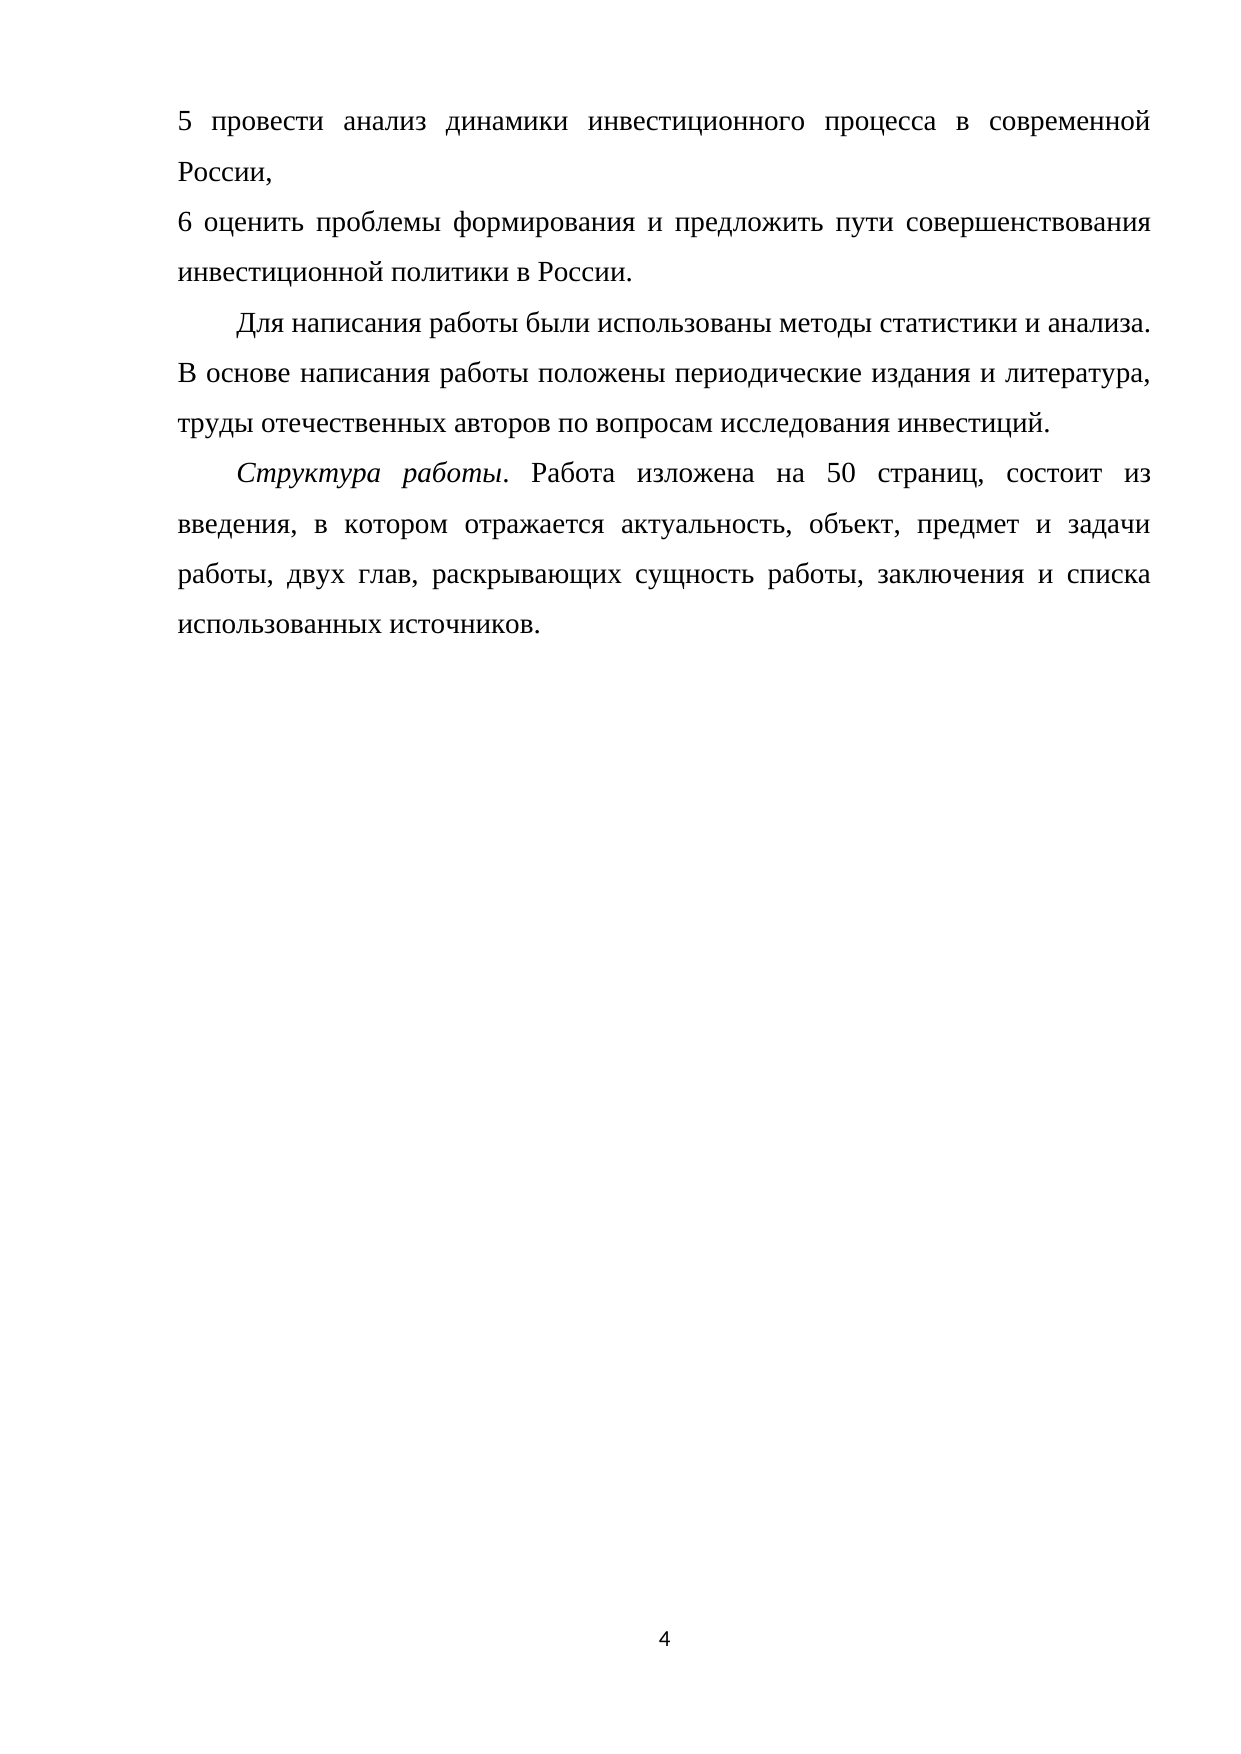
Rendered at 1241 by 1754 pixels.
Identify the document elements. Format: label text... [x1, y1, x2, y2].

text В основе написания работы положены периодические издания и литература, труды отечественных авторов по вопросам исследования инвестиций. [177, 355, 1152, 439]
text 5 провести анализ динамики инвестиционного процесса в современной России, [177, 103, 1152, 187]
text 6 оценить проблемы формирования и предложить пути совершенствования инвестиционной политики в России. [177, 204, 1152, 288]
text Для написания работы были использованы методы статистики и анализа. [177, 305, 1152, 338]
text Структура работы. Работа изложена на 50 страниц, состоит из введения, в котором отражается актуальность, объект, предмет и задачи работы, двух глав, раскрывающих сущность работы, заключения и списка использованных источников. [177, 456, 1152, 640]
